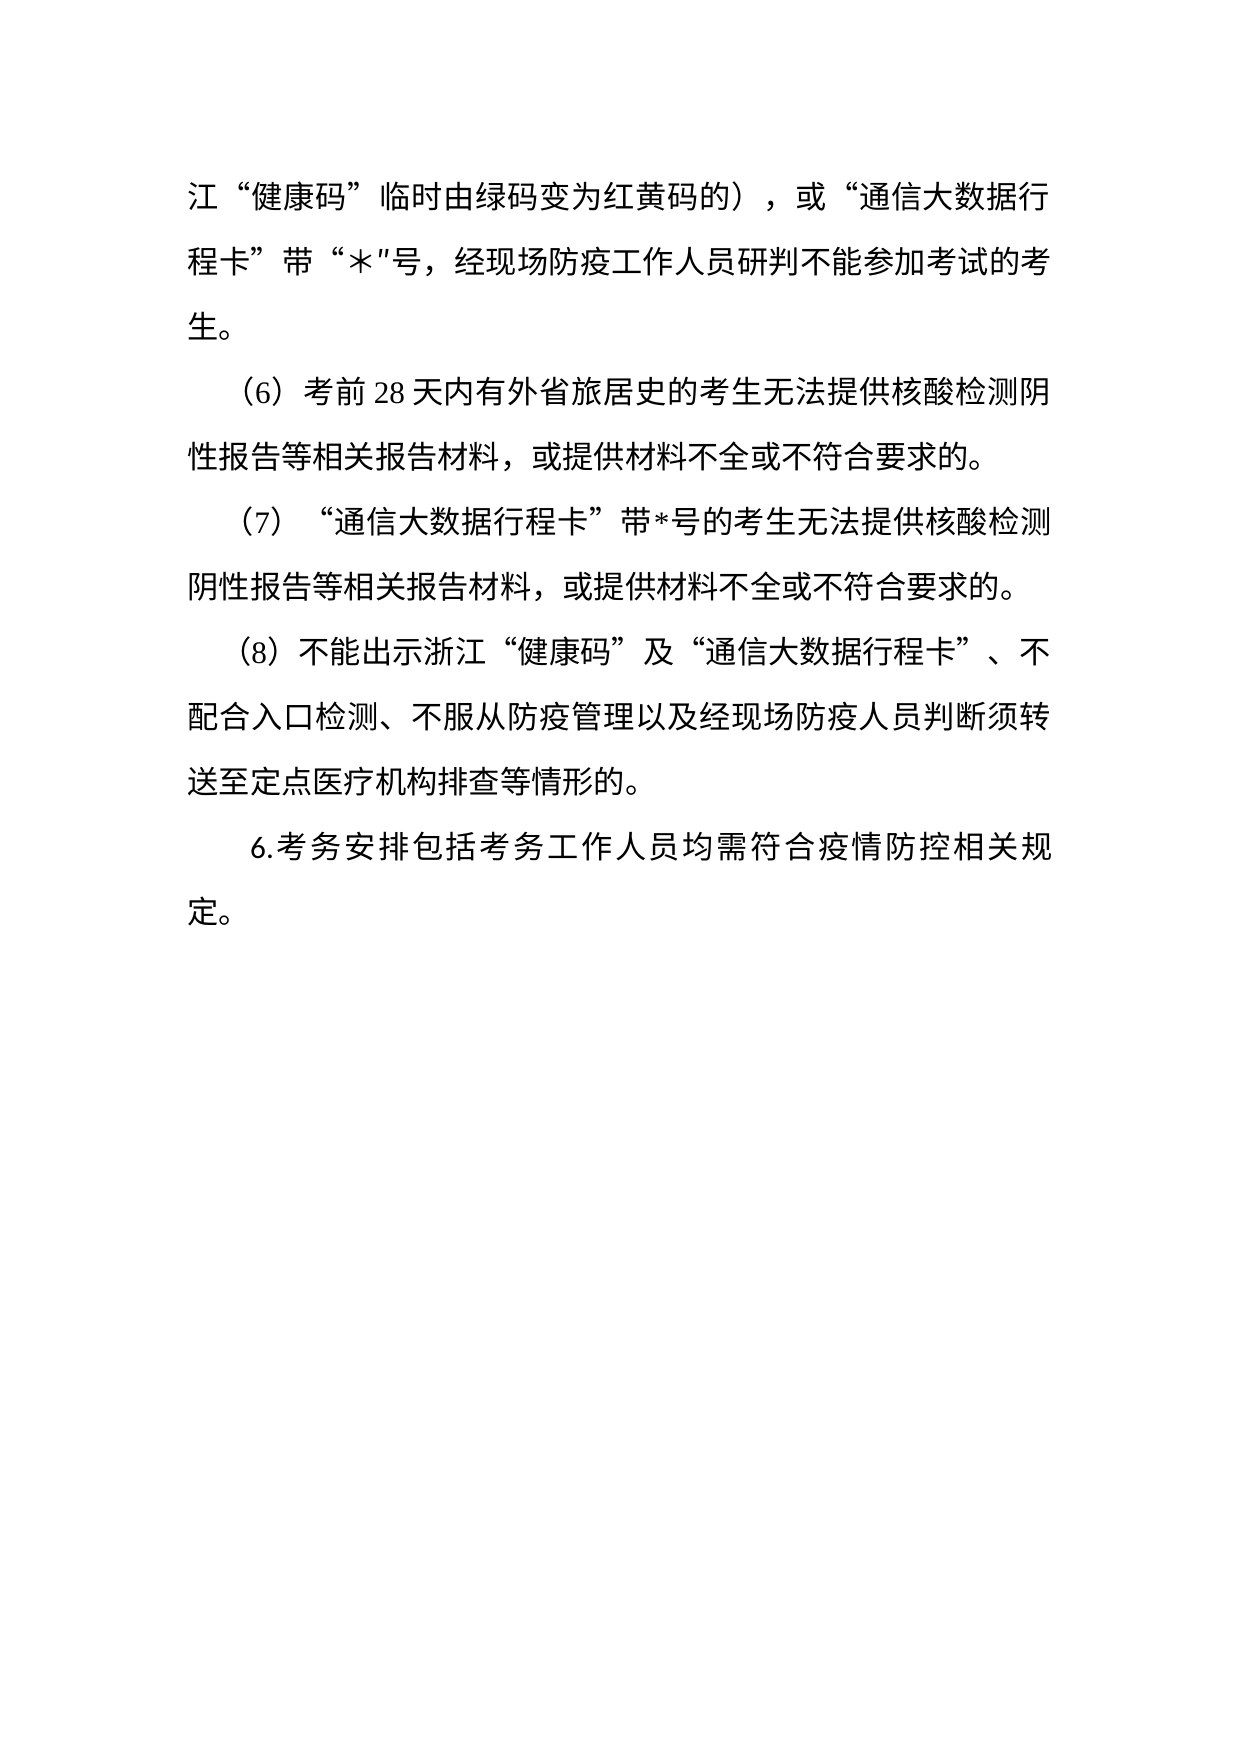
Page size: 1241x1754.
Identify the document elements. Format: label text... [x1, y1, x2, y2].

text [187, 162, 1053, 812]
text 6.考务安排包括考务工作人员均需符合疫情防控相关规定。 [187, 812, 1053, 942]
